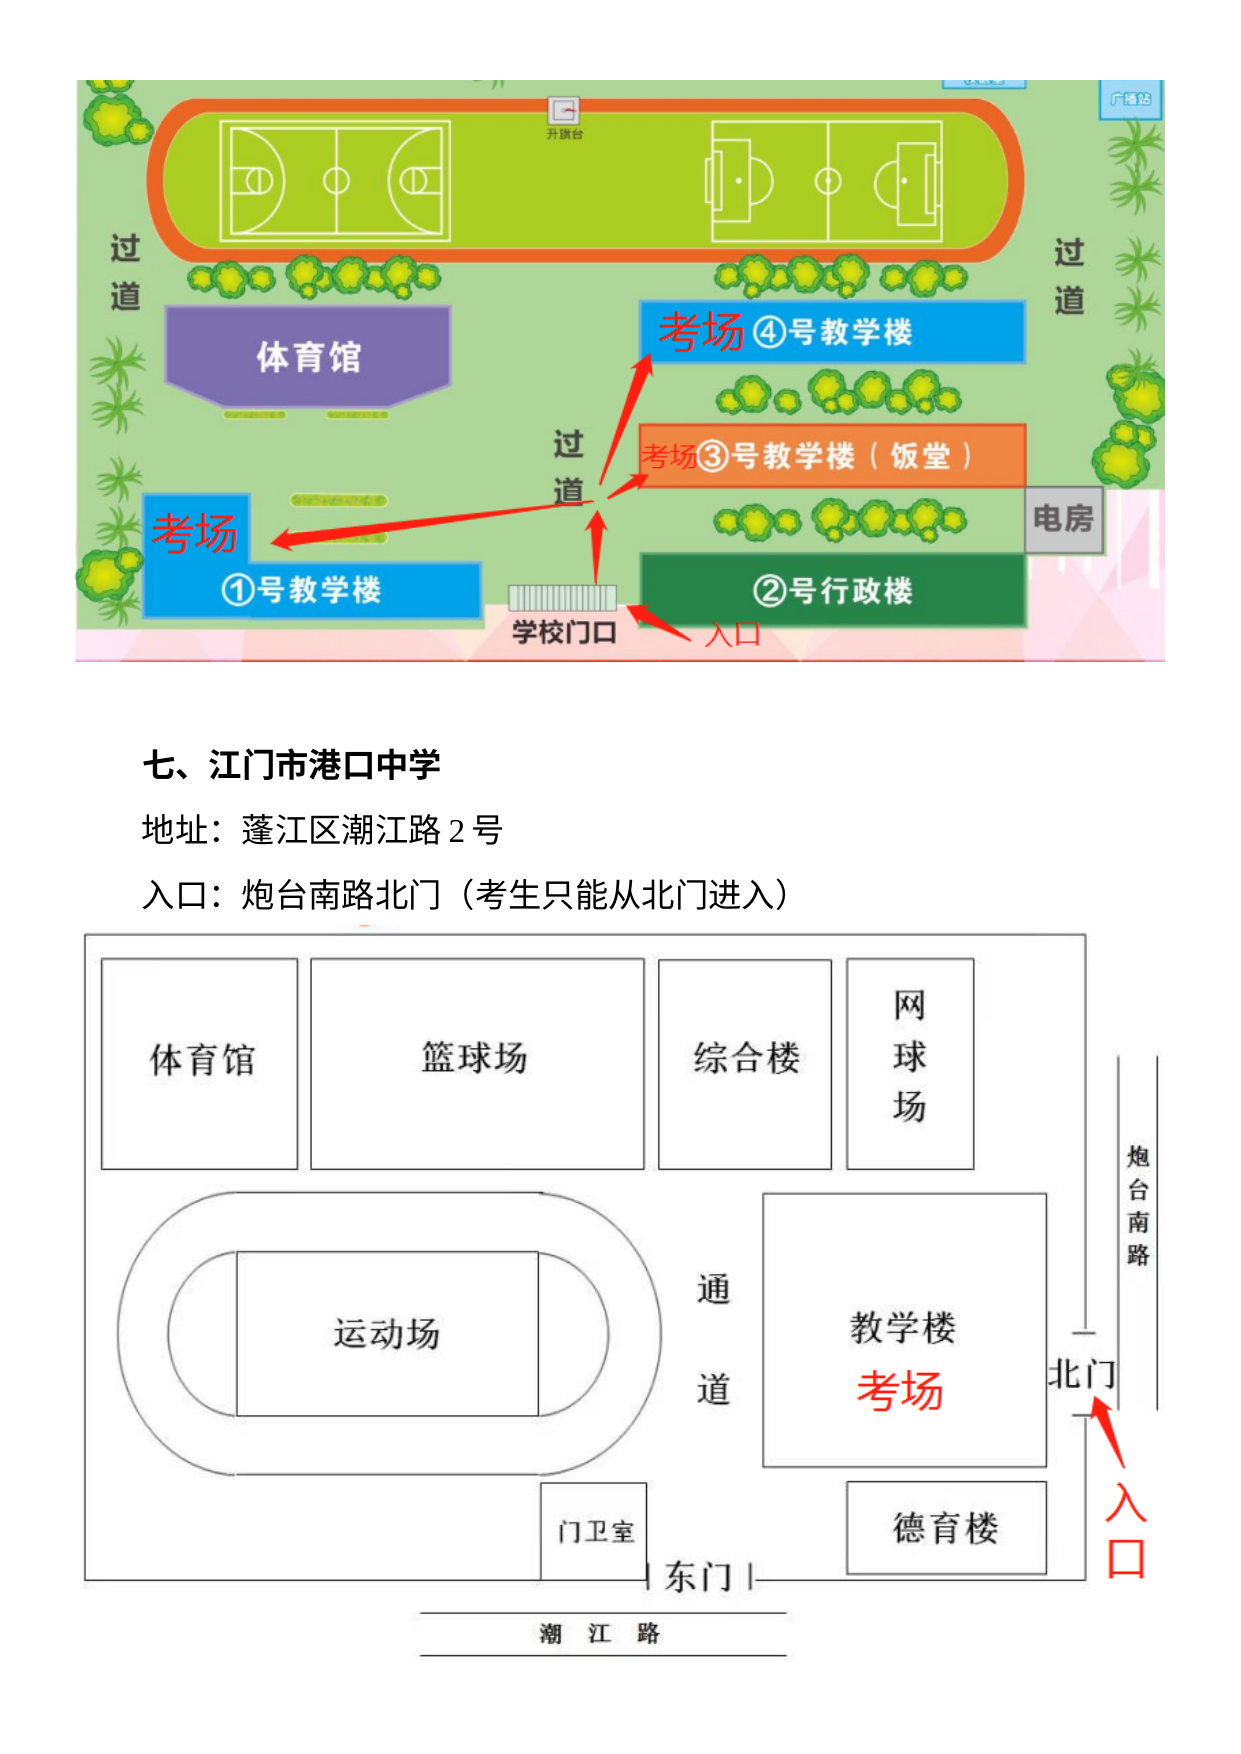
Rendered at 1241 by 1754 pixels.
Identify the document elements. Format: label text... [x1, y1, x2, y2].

picture [75, 925, 1165, 1662]
text 地址：蓬江区潮江路2号 [75, 796, 1165, 861]
text 入口：炮台南路北门（考生只能从北门进入） [75, 861, 1165, 925]
picture [75, 80, 1165, 662]
text 七、江门市港口中学 [75, 731, 1165, 796]
